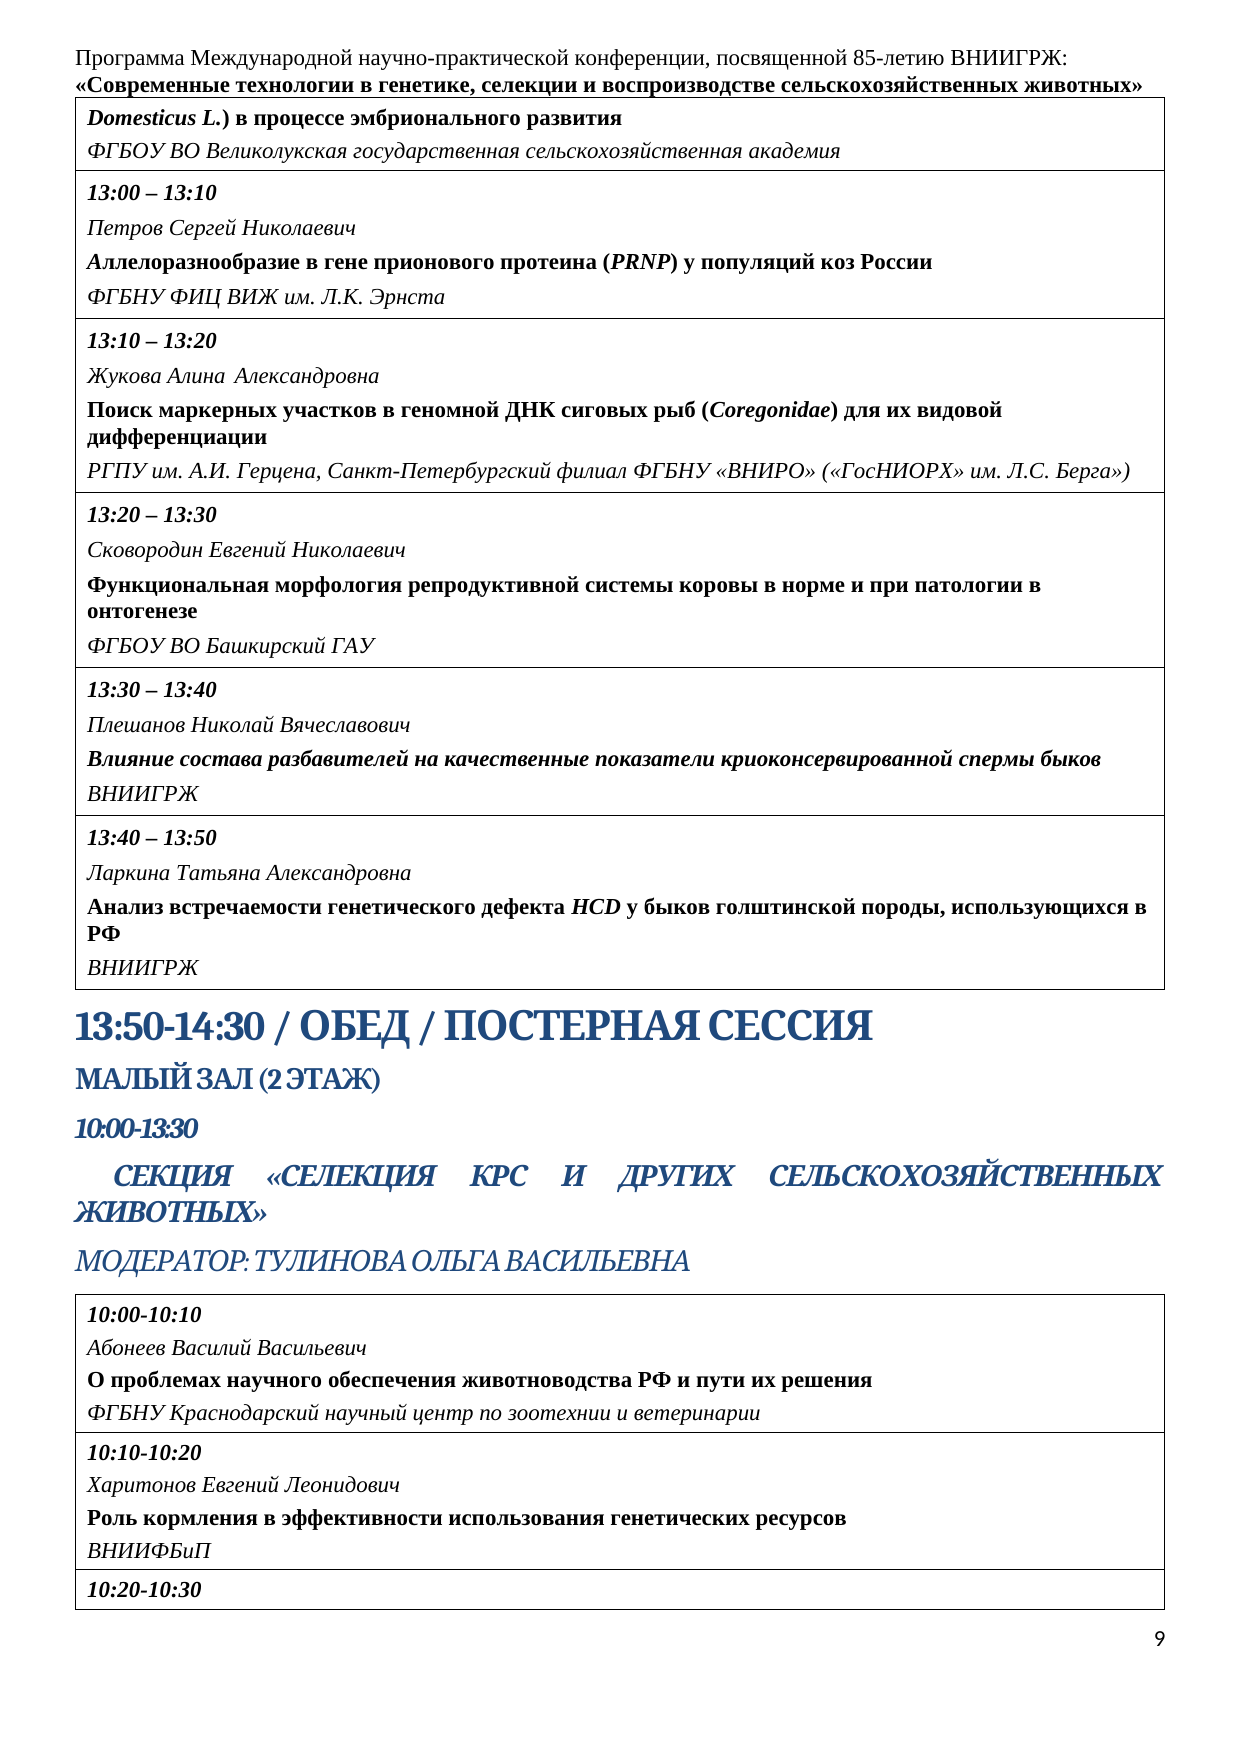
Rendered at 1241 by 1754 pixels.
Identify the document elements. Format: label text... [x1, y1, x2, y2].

table_cell 13:10 – 13:20 Жукова Алина Александровна Поиск маркерных участков в геномной ДНК сиговых рыб (Coregonidae) для их видовой дифференциации РГПУ им. А.И. Герцена, Санкт-Петербургский филиал ФГБНУ «ВНИРО» («ГосНИОРХ» им. Л.С. Берга») [76, 319, 1164, 492]
table_cell 13:40 – 13:50 Ларкина Татьяна Александровна Анализ встречаемости генетического дефекта HCD у быков голштинской породы, использующихся в РФ ВНИИГРЖ [76, 816, 1164, 989]
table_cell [76, 98, 1164, 169]
text 10:00-13:30 [75, 1112, 1165, 1145]
text Малый зал (2 этаж) [75, 1063, 1165, 1097]
text Секция «Селекция КРС и других сельскохозяйственных животных» [75, 1160, 1165, 1230]
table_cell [76, 1570, 1164, 1609]
table_cell 13:30 – 13:40 Плешанов Николай Вячеславович Влияние состава разбавителей на качественные показатели криоконсервированной спермы быков ВНИИГРЖ [76, 668, 1164, 815]
table_cell 10:10-10:20 Харитонов Евгений Леонидович Роль кормления в эффективности использования генетических ресурсов ВНИИФБиП [76, 1433, 1164, 1569]
table_header 10:00-10:10 Абонеев Василий Васильевич О проблемах научного обеспечения животноводства РФ и пути их решения ФГБНУ Краснодарский научный центр по зоотехнии и ветеринарии [76, 1295, 1164, 1432]
text 13:50-14:30 / Обед / Постерная сессия [75, 1003, 1165, 1051]
table_cell 13:00 – 13:10 Петров Сергей Николаевич Аллелоразнообразие в гене прионового протеина (PRNP) у популяций коз России ФГБНУ ФИЦ ВИЖ им. Л.К. Эрнста [76, 171, 1164, 318]
text Модератор: Тулинова Ольга Васильевна [75, 1245, 1165, 1279]
table_cell 13:20 – 13:30 Сковородин Евгений Николаевич Функциональная морфология репродуктивной системы коровы в норме и при патологии в онтогенезе ФГБОУ ВО Башкирский ГАУ [76, 493, 1164, 667]
